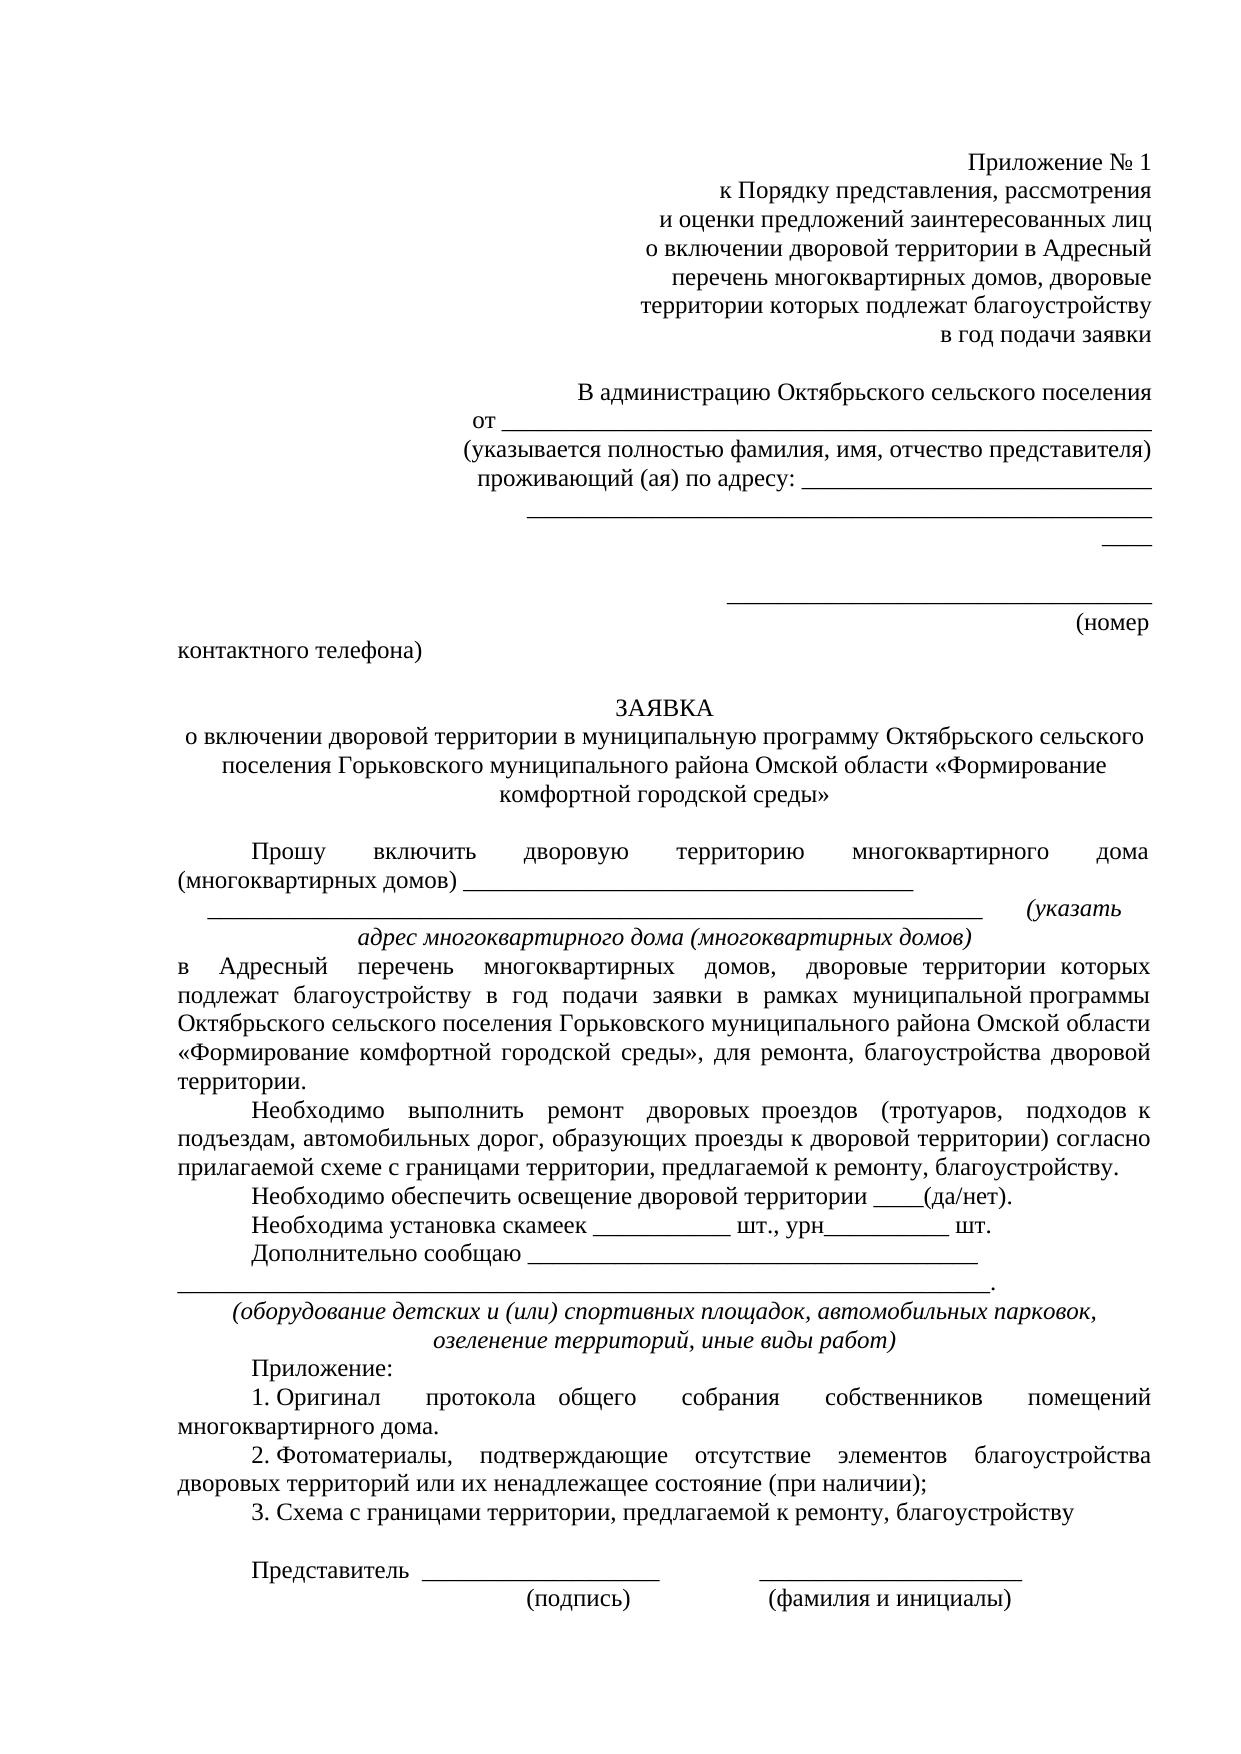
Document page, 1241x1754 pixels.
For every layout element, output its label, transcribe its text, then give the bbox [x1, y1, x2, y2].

text о включении дворовой территории в Адресный [177, 233, 1152, 262]
text ______________________________________________________ [177, 492, 1152, 549]
text проживающий (ая) по адресу: ____________________________ [177, 463, 1152, 492]
text от ____________________________________________________ [177, 406, 1152, 434]
text Необходима установка скамеек ___________ шт., урн__________ шт. [177, 1210, 1152, 1238]
text Приложение: [177, 1353, 1152, 1382]
text в год подачи заявки [177, 319, 1152, 348]
text в Адресный перечень многоквартирных домов, дворовые территории которых подлежат благоустройству в год подачи заявки в рамках муниципальной программы Октябрьского сельского поселения Горьковского муниципального района Омской области «Формирование комфортной городской среды», для ремонта, благоустройства дворовой территории. [177, 951, 1152, 1095]
text о включении дворовой территории в муниципальную программу Октябрьского сельского поселения Горьковского муниципального района Омской области «Формирование комфортной городской среды» [177, 721, 1152, 808]
text _________________________________________________________________. [177, 1267, 1152, 1296]
text Дополнительно сообщаю ____________________________________ [177, 1238, 1152, 1267]
text (оборудование детских и (или) спортивных площадок, автомобильных парковок, озеленение территорий, иные виды работ) [177, 1296, 1152, 1353]
text Необходимо выполнить ремонт дворовых проездов (тротуаров, подходов к подъездам, автомобильных дорог, образующих проезды к дворовой территории) согласно прилагаемой схеме с границами территории, предлагаемой к ремонту, благоустройству. [177, 1095, 1152, 1181]
text (указывается полностью фамилия, имя, отчество представителя) [177, 434, 1152, 463]
text __________________________________ [177, 578, 1152, 607]
text территории которых подлежат благоустройству [177, 291, 1152, 319]
text В администрацию Октябрьского сельского поселения [177, 377, 1152, 406]
text 3. Схема с границами территории, предлагаемой к ремонту, благоустройству [177, 1497, 1152, 1526]
text Необходимо обеспечить освещение дворовой территории ____(да/нет). [177, 1181, 1152, 1210]
text Приложение № 1 [177, 147, 1152, 176]
text 1. Оригинал протокола общего собрания собственников помещений многоквартирного дома. [177, 1382, 1152, 1440]
text Прошу включить дворовую территорию многоквартирного дома (многоквартирных домов) ____________________________________ [177, 836, 1152, 893]
text и оценки предложений заинтересованных лиц [177, 204, 1152, 233]
text ______________________________________________________________ (указать адрес многоквартирного дома (многоквартирных домов) [177, 893, 1152, 951]
text к Порядку представления, рассмотрения [177, 176, 1152, 204]
text 2. Фотоматериалы, подтверждающие отсутствие элементов благоустройства дворовых территорий или их ненадлежащее состояние (при наличии); [177, 1440, 1152, 1497]
text перечень многоквартирных домов, дворовые [177, 262, 1152, 291]
text Представитель ___________________ _____________________ (подпись) (фамилия и инициалы) [177, 1555, 1152, 1612]
text ЗАЯВКА [177, 693, 1152, 721]
text (номер контактного телефона) [177, 607, 1152, 664]
